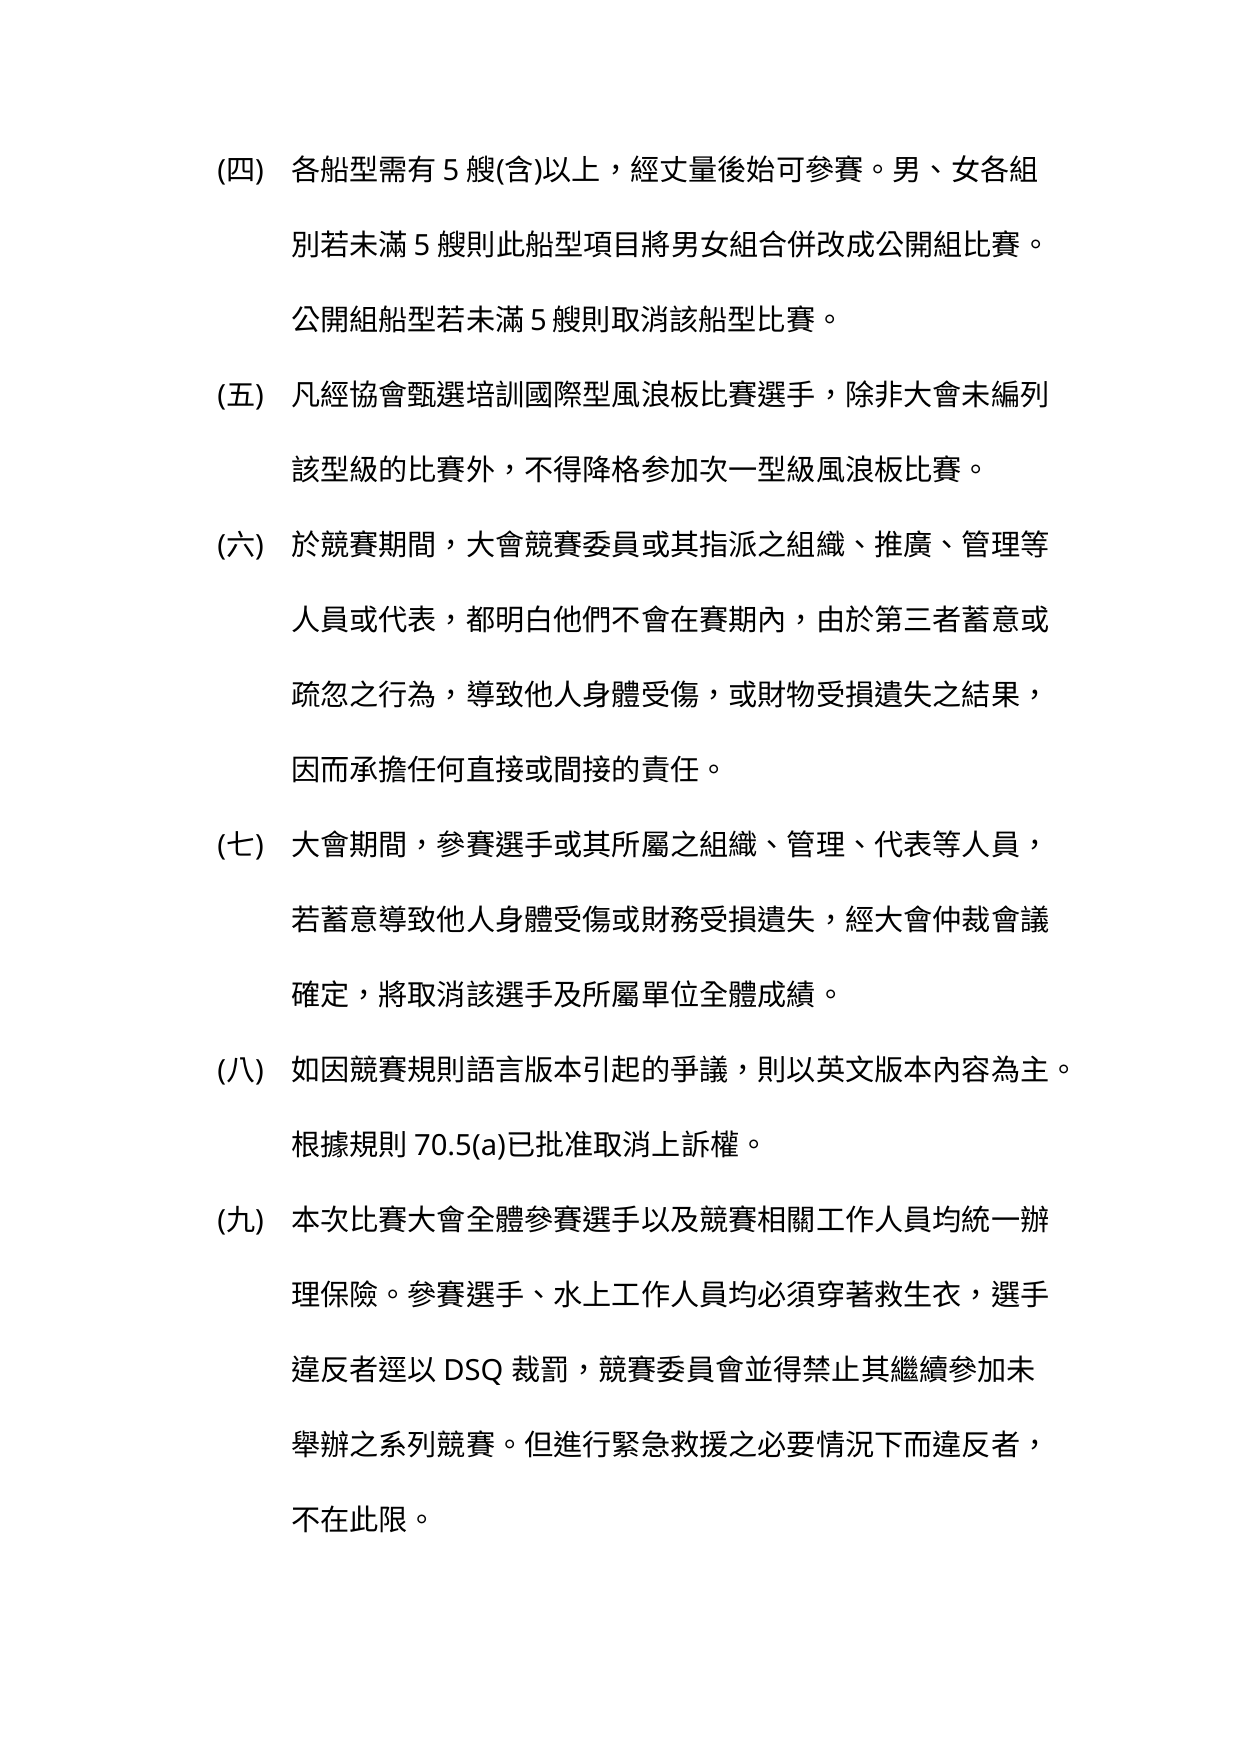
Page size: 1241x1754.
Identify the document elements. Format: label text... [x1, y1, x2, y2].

list 大會期間，參賽選手或其所屬之組織、管理、代表等人員，若蓄意導致他人身體受傷或財務受損遺失，經大會仲裁會議確定，將取消該選手及所屬單位全體成績。 [217, 805, 1053, 1030]
list 凡經協會甄選培訓國際型風浪板比賽選手，除非大會未編列該型級的比賽外，不得降格参加次一型級風浪板比賽。 [217, 355, 1053, 505]
list 如因競賽規則語言版本引起的爭議，則以英文版本內容為主。根據規則 70.5(a)已批准取消上訴權。 [217, 1030, 1053, 1180]
list 本次比賽大會全體參賽選手以及競賽相關工作人員均統一辦理保險。參賽選手、水上工作人員均必須穿著救生衣，選手違反者逕以 DSQ 裁罰，競賽委員會並得禁止其繼續參加未舉辦之系列競賽。但進行緊急救援之必要情況下而違反者，不在此限。 [217, 1180, 1053, 1555]
list 於競賽期間，大會競賽委員或其指派之組織、推廣、管理等人員或代表，都明白他們不會在賽期內，由於第三者蓄意或疏忽之行為，導致他人身體受傷，或財物受損遺失之結果，因而承擔任何直接或間接的責任。 [217, 505, 1053, 805]
list 各船型需有5 艘(含)以上，經丈量後始可參賽。男、女各組別若未滿5 艘則此船型項目將男女組合併改成公開組比賽。公開組船型若未滿5艘則取消該船型比賽。 [217, 130, 1053, 355]
